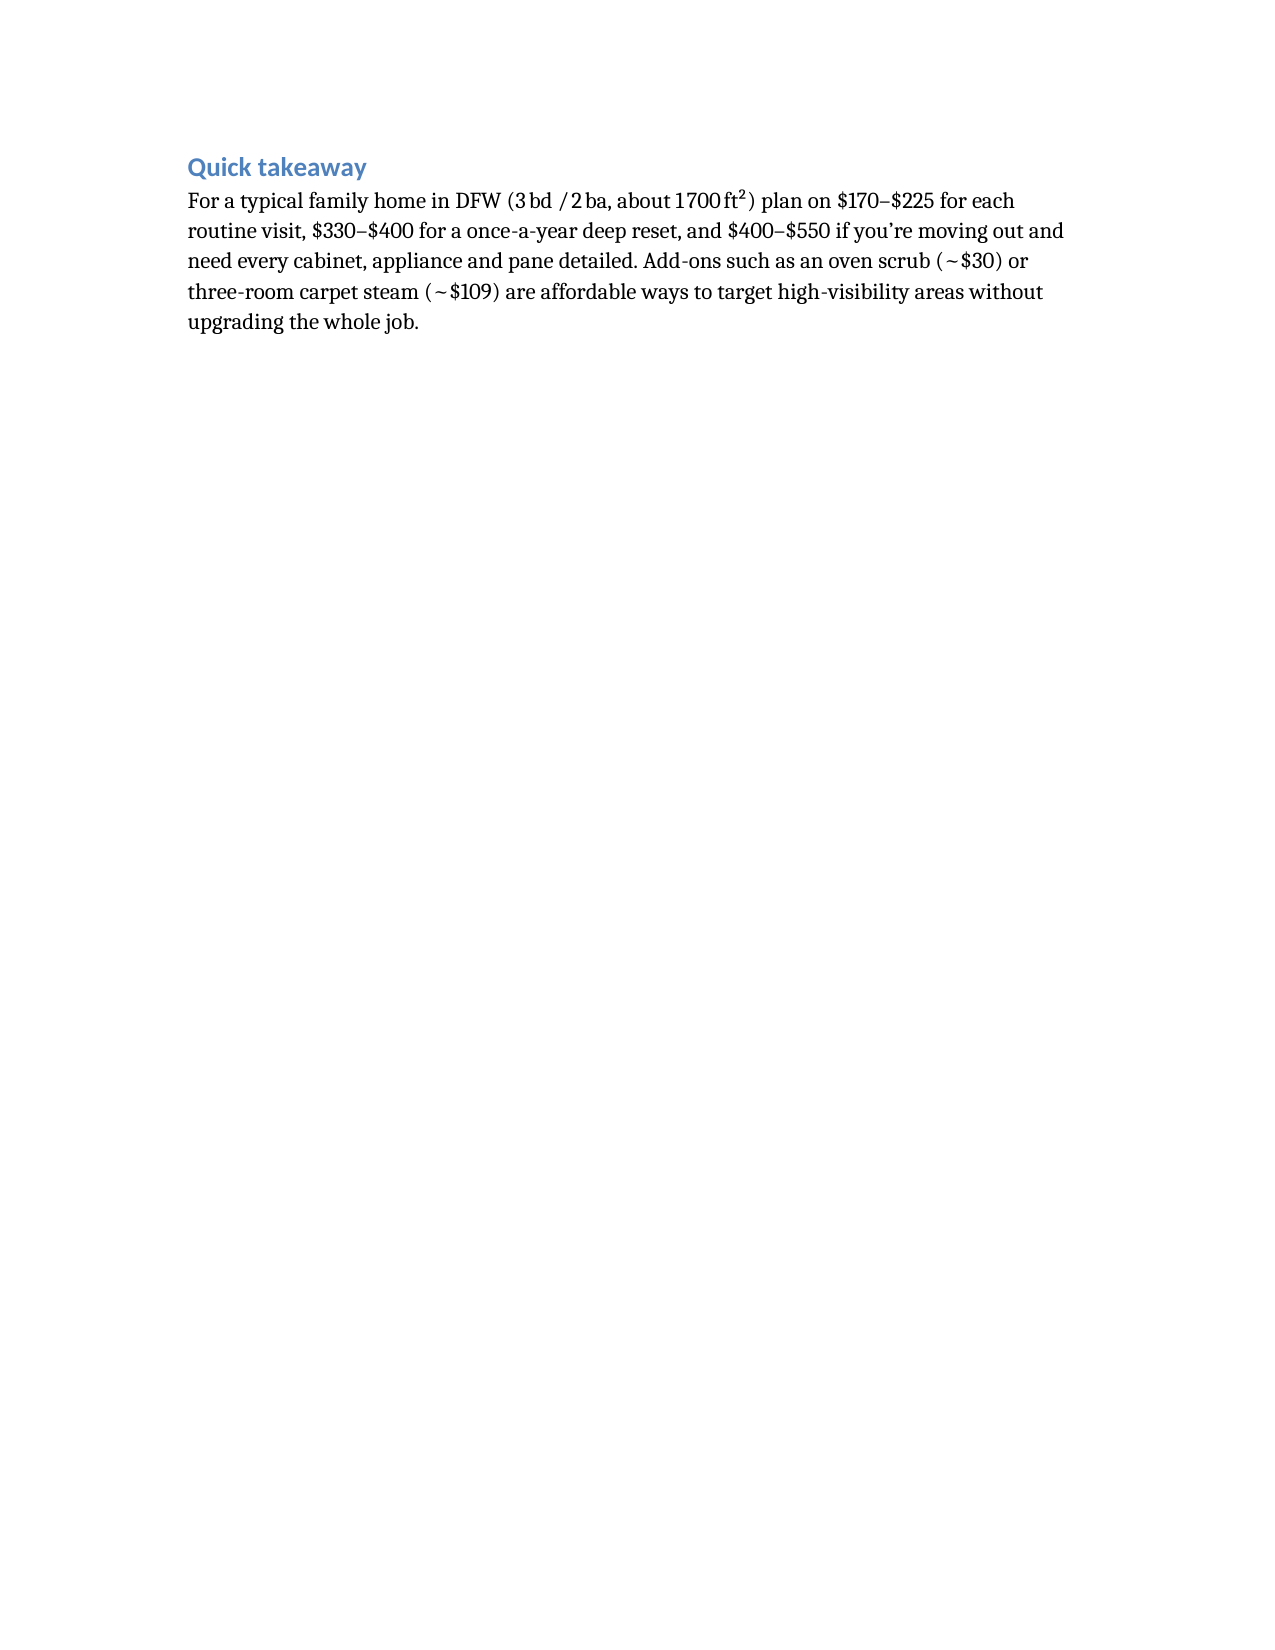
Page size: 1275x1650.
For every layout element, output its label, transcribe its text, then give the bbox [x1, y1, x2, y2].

text For a typical family home in DFW (3 bd / 2 ba, about 1 700 ft²) plan on $170–$225 for each routine visit, $330–$400 for a once‑a‑year deep reset, and $400–$550 if you’re moving out and need every cabinet, appliance and pane detailed. Add‑ons such as an oven scrub (~$30) or three‑room carpet steam (~$109) are affordable ways to target high‑visibility areas without upgrading the whole job. [187, 188, 1087, 335]
subtitle Quick takeaway [187, 150, 1087, 183]
